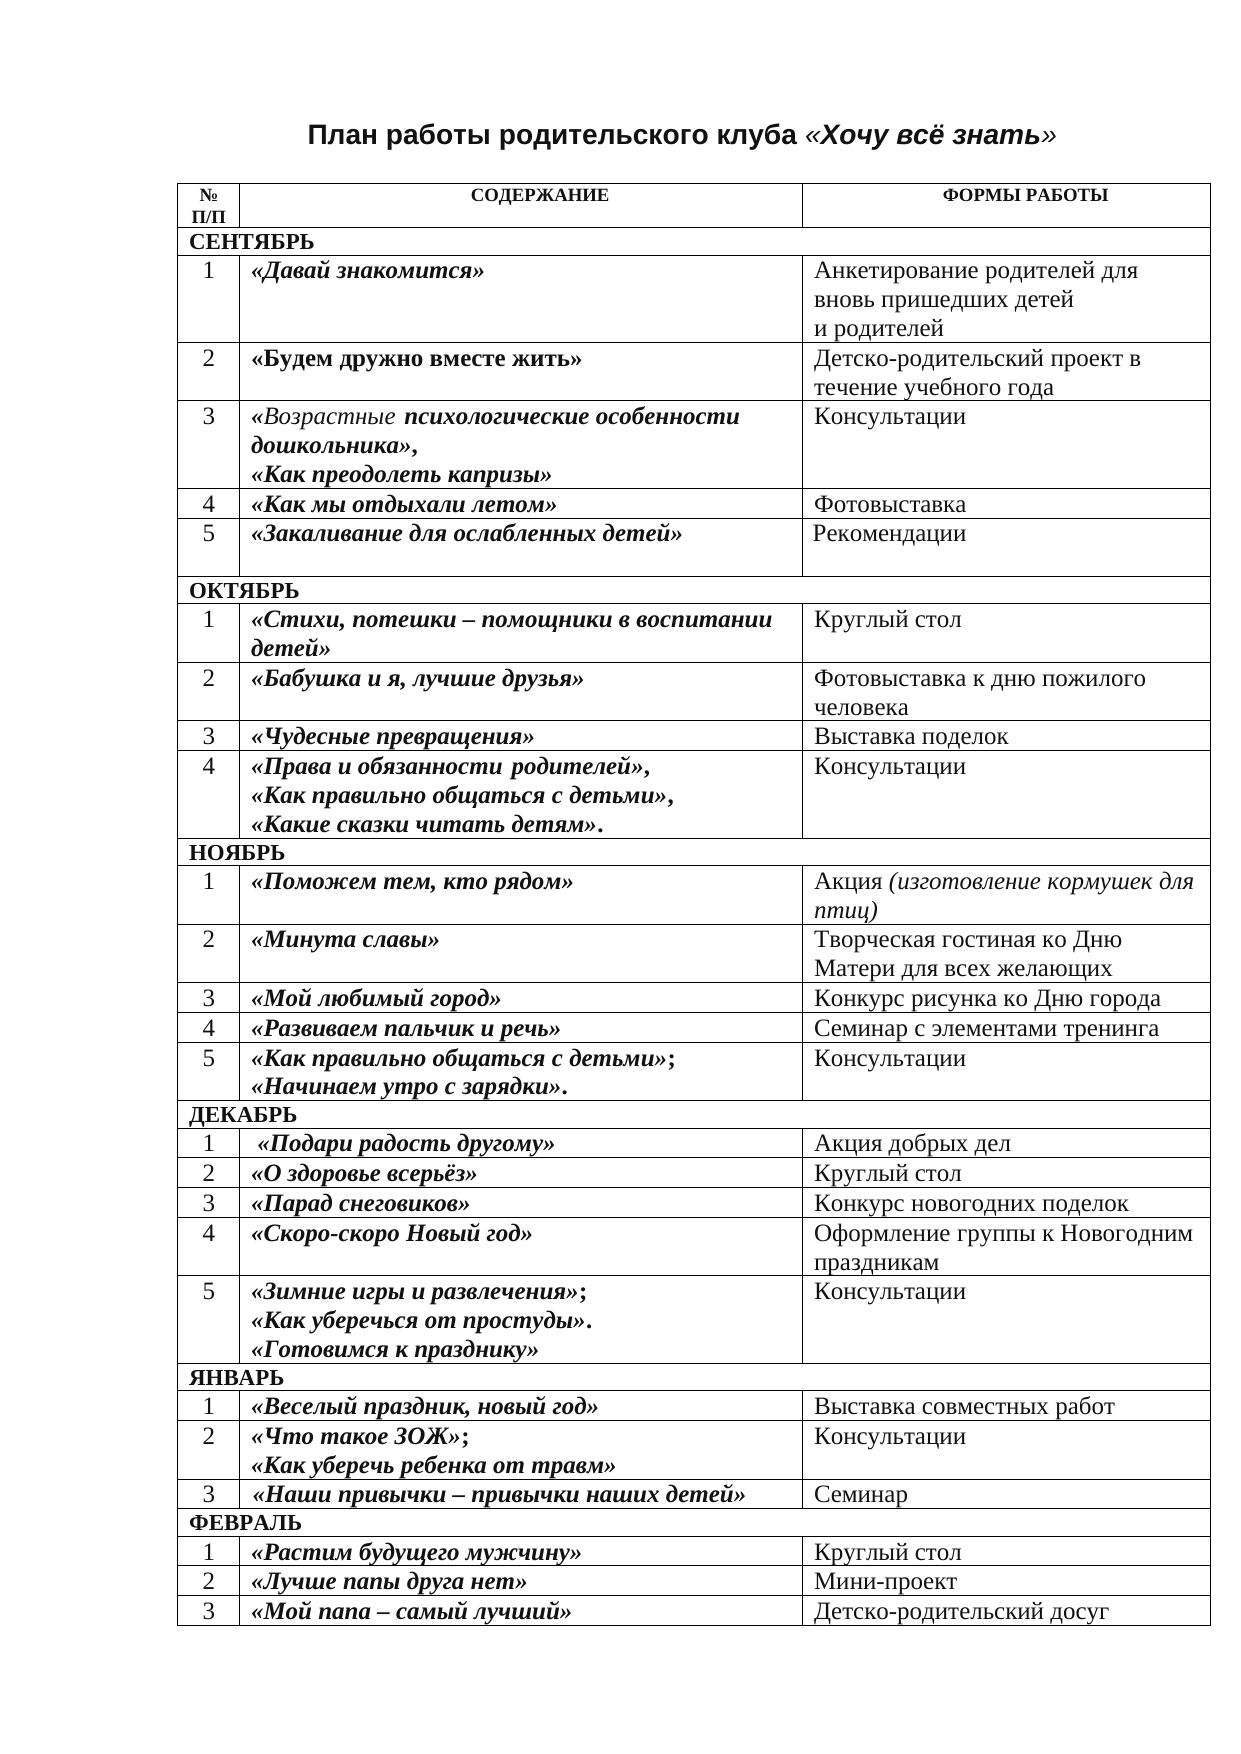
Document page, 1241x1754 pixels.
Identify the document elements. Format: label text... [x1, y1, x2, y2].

table_cell Фотовыставка [803, 489, 1210, 517]
table_cell 3 [178, 1480, 239, 1508]
table_cell Консультации [803, 1421, 1210, 1478]
table_cell 1 [178, 1537, 239, 1565]
table_cell 1 [178, 1391, 239, 1420]
table_cell 3 [178, 1596, 239, 1625]
table_cell «Растим будущего мужчину» [240, 1537, 802, 1565]
table_cell Творческая гостиная ко Дню Матери для всех желающих [803, 925, 1210, 982]
table_cell «Бабушка и я, лучшие друзья» [240, 663, 802, 720]
table_cell «Давай знакомится» [240, 256, 802, 342]
table_cell Оформление группы к Новогодним праздникам [803, 1218, 1210, 1275]
table_cell Акция добрых дел [803, 1129, 1210, 1157]
table_cell «О здоровье всерьёз» [240, 1158, 802, 1187]
table_cell «Как мы отдыхали летом» [240, 489, 802, 517]
table_cell 2 [178, 925, 239, 982]
table_cell Консультации [803, 751, 1210, 837]
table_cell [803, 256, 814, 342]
table_cell 2 [178, 1421, 239, 1478]
table_cell Семинар [803, 1480, 1210, 1508]
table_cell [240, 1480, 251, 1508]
table_cell 4 [178, 489, 239, 517]
table_cell 3 [178, 1188, 239, 1217]
table_cell Круглый стол [803, 604, 1210, 662]
table_cell ОКТЯБРЬ [178, 577, 1210, 603]
table_cell НОЯБРЬ [178, 839, 1210, 865]
table_cell «Мой папа – самый лучший» [240, 1596, 802, 1625]
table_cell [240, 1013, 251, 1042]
table_cell Консультации [803, 401, 1210, 488]
table_cell 5 [178, 519, 239, 576]
table_cell Выставка совместных работ [803, 1391, 1210, 1420]
table_cell 3 [178, 721, 239, 750]
table_cell 4 [178, 751, 239, 837]
table_cell Выставка поделок [803, 721, 1210, 750]
table_header СОДЕРЖАНИЕ [240, 184, 802, 227]
table_cell Фотовыставка к дню пожилого человека [803, 663, 1210, 720]
table_cell Консультации [803, 1043, 1210, 1100]
table_cell «Закаливание для ослабленных детей» [240, 519, 802, 576]
table_cell «Скоро-скоро Новый год» [240, 1218, 802, 1275]
table_cell «Веселый праздник, новый год» [240, 1391, 802, 1420]
table_cell Рекомендации [803, 519, 1210, 576]
table_cell Детско-родительский досуг [803, 1596, 1210, 1625]
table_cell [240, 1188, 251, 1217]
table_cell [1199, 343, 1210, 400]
table_cell «Поможем тем, кто рядом» [240, 866, 802, 923]
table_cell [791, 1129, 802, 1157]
table_cell «Лучше папы друга нет» [240, 1566, 802, 1595]
table_cell 4 [178, 1218, 239, 1275]
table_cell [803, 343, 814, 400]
table_cell Круглый стол [803, 1537, 1210, 1565]
table_cell ДЕКАБРЬ [178, 1101, 1210, 1127]
table_cell 3 [178, 401, 239, 488]
table_cell СЕНТЯБРЬ [178, 228, 1210, 254]
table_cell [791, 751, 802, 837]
table_cell 2 [178, 343, 239, 400]
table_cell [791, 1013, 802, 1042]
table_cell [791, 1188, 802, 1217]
table_cell 1 [178, 604, 239, 662]
table_cell Консультации [803, 1276, 1210, 1363]
table_cell Конкурс новогодних поделок [803, 1188, 1210, 1217]
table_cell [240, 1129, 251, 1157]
table_header ФОРМЫ РАБОТЫ [803, 184, 1210, 227]
table_cell «Стихи, потешки – помощники в воспитании детей» [240, 604, 802, 662]
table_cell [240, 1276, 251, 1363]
table_cell Акция (изготовление кормушек для птиц) [803, 866, 1210, 923]
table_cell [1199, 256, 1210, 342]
table_cell «Как правильно общаться с детьми»; «Начинаем утро с зарядки». [240, 1043, 802, 1100]
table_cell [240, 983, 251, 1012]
table_cell 1 [178, 866, 239, 923]
text План работы родительского клуба «Хочу всё знать» [177, 118, 1152, 151]
table_cell 1 [178, 256, 239, 342]
table_cell Круглый стол [803, 1158, 1210, 1187]
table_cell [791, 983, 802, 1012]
table_cell «Что такое ЗОЖ»; «Как уберечь ребенка от травм» [240, 1421, 802, 1478]
table_cell 3 [178, 983, 239, 1012]
table_cell 5 [178, 1276, 239, 1363]
table_cell Семинар с элементами тренинга [803, 1013, 1210, 1042]
table_cell 2 [178, 1566, 239, 1595]
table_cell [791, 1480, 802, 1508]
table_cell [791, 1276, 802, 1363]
table_cell 5 [178, 1043, 239, 1100]
table_cell Мини-проект [803, 1566, 1210, 1595]
table_header № П/П [178, 184, 239, 227]
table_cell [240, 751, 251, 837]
table_cell Конкурс рисунка ко Дню города [803, 983, 1210, 1012]
table_cell 1 [178, 1129, 239, 1157]
table_cell «Минута славы» [240, 925, 802, 982]
table_cell ФЕВРАЛЬ [178, 1509, 1210, 1536]
table_cell 2 [178, 1158, 239, 1187]
table_cell «Возрастные психологические особенности дошкольника», «Как преодолеть капризы» [240, 401, 802, 488]
table_cell «Будем дружно вместе жить» [240, 343, 802, 400]
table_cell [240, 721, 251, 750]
table_cell 2 [178, 663, 239, 720]
table_cell ЯНВАРЬ [178, 1364, 1210, 1390]
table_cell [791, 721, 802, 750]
table_cell 4 [178, 1013, 239, 1042]
